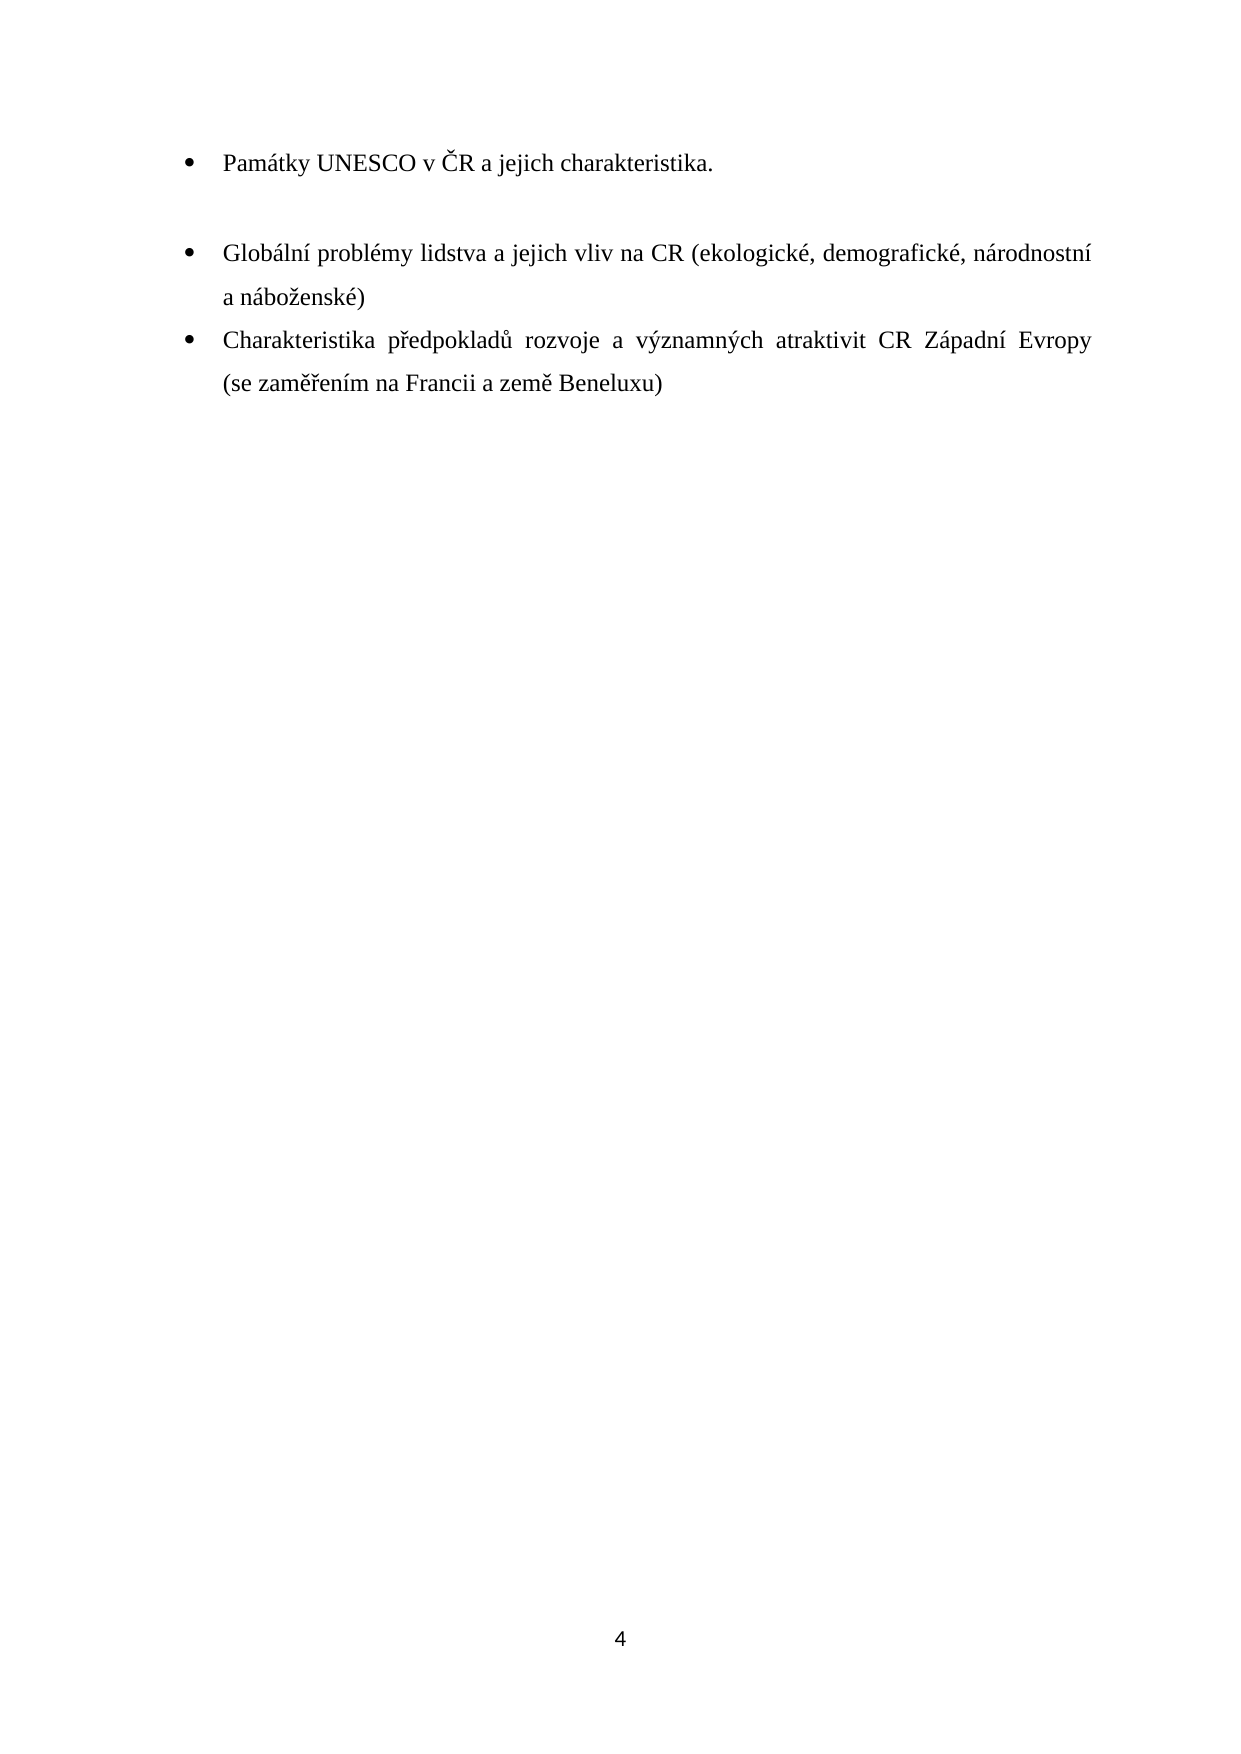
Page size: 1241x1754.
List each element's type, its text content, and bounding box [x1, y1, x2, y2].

list Památky UNESCO v ČR a jejich charakteristika. [185, 148, 1093, 176]
list Globální problémy lidstva a jejich vliv na CR (ekologické, demografické, národnostní a náboženské) [185, 238, 1093, 310]
list Charakteristika předpokladů rozvoje a významných atraktivit CR Západní Evropy (se zaměřením na Francii a země Beneluxu) [185, 325, 1093, 397]
